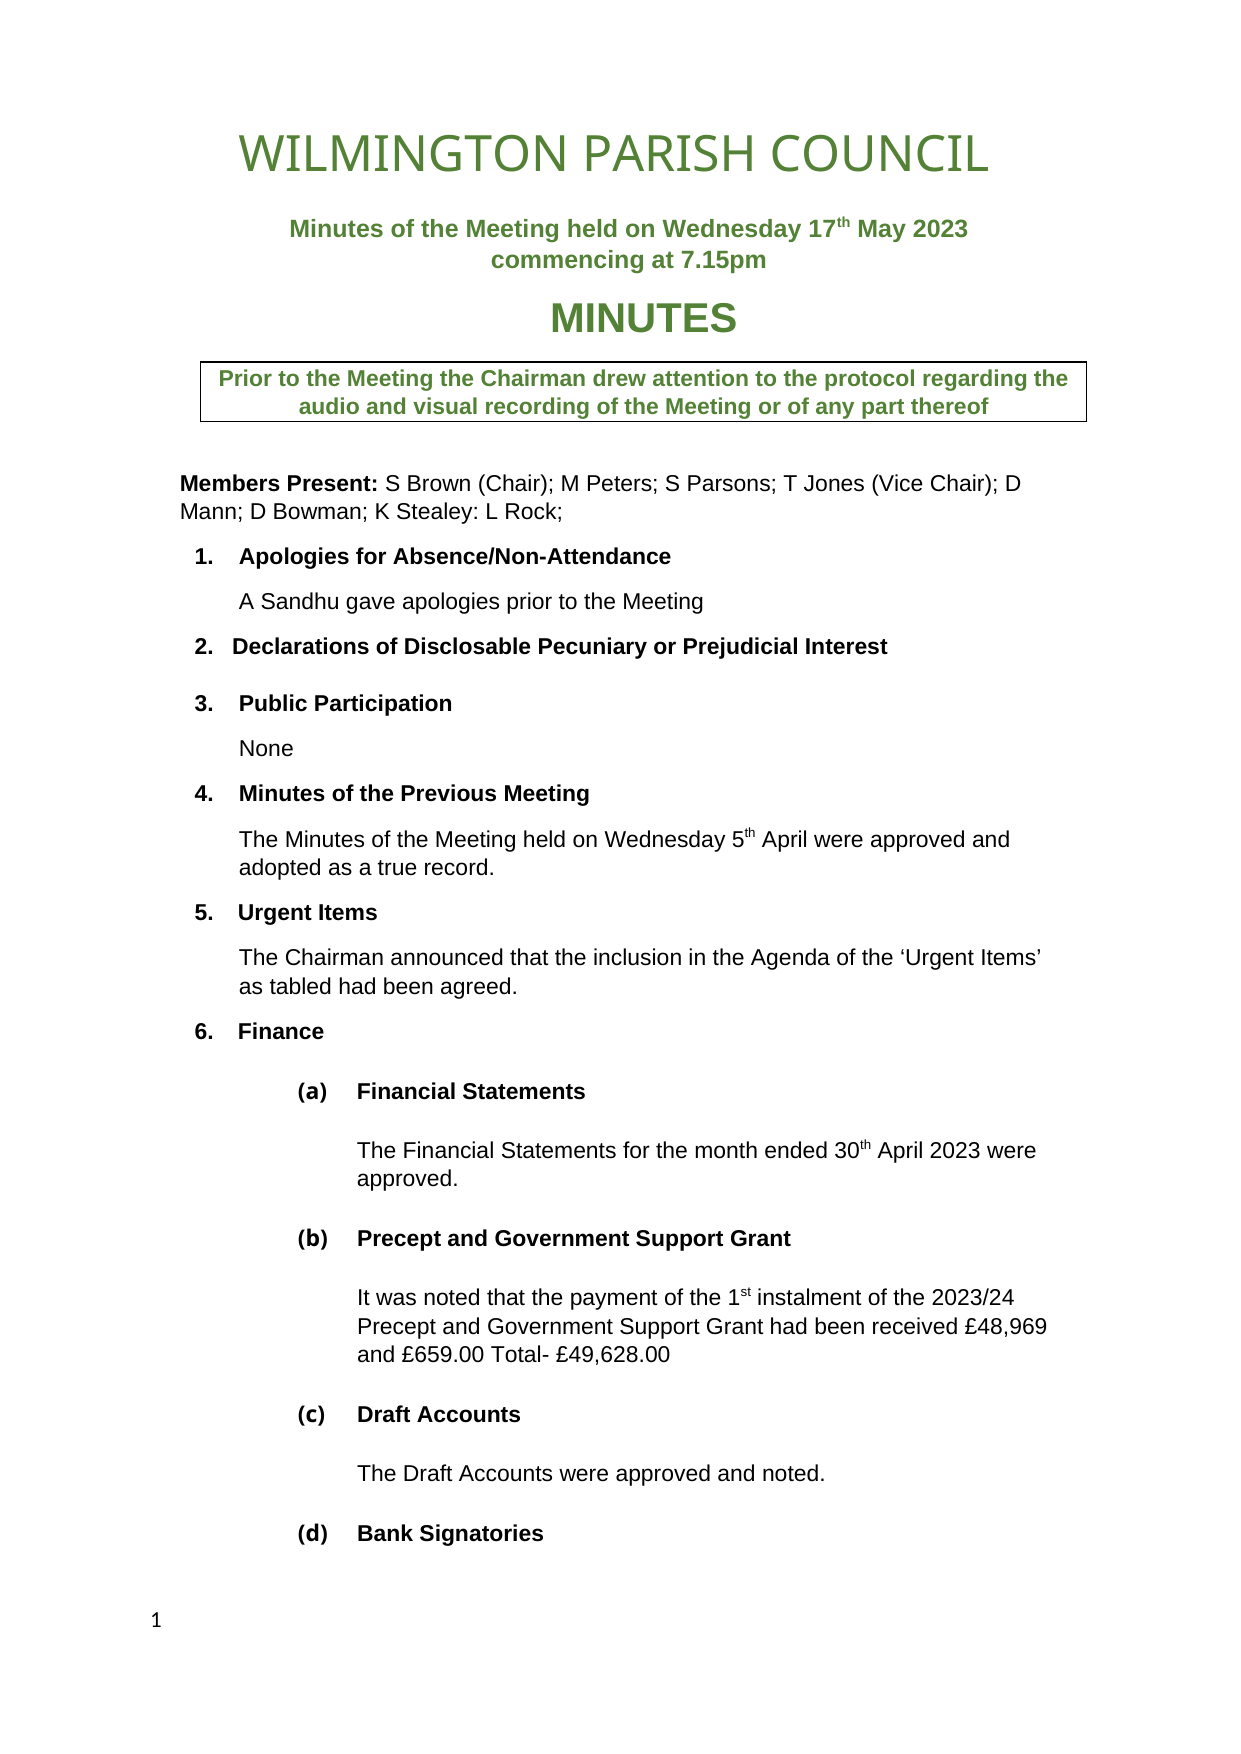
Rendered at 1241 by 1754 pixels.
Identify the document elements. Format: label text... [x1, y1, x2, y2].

list Precept and Government Support Grant [298, 1222, 1078, 1253]
list Minutes of the Previous Meeting [194, 780, 1053, 807]
text WILMINGTON PARISH COUNCIL [150, 118, 1078, 186]
list Finance [194, 1018, 1053, 1044]
text Members Present: S Brown (Chair); M Peters; S Parsons; T Jones (Vice Chair); D Mann; D Bowman; K Stealey: L Rock; [179, 469, 1078, 524]
list Financial Statements [298, 1074, 1053, 1106]
list Bank Signatories [298, 1517, 1078, 1548]
list Public Participation [194, 690, 1053, 717]
text The Chairman announced that the inclusion in the Agenda of the ‘Urgent Items’ as tabled had been agreed. [239, 944, 1053, 999]
text A Sandhu gave apologies prior to the Meeting [239, 588, 1053, 614]
text MINUTES [209, 293, 1078, 341]
list The Financial Statements for the month ended 30th April 2023 were approved. [357, 1137, 1078, 1192]
list It was noted that the payment of the 1st instalment of the 2023/24 Precept and Government Support Grant had been received £48,969 and £659.00 Total- £49,628.00 [357, 1284, 1078, 1367]
list The Draft Accounts were approved and noted. [357, 1460, 1078, 1487]
list Urgent Items [194, 899, 1053, 925]
list Declarations of Disclosable Pecuniary or Prejudicial Interest [194, 633, 1053, 660]
text Prior to the Meeting the Chairman drew attention to the protocol regarding the audio and visual recording of the Meeting or of any part thereof [201, 363, 1086, 421]
list Draft Accounts [298, 1398, 1078, 1429]
text The Minutes of the Meeting held on Wednesday 5th April were approved and adopted as a true record. [239, 826, 1053, 880]
text None [239, 735, 1053, 762]
list Apologies for Absence/Non-Attendance [194, 543, 1053, 569]
text Minutes of the Meeting held on Wednesday 17th May 2023 commencing at 7.15pm [179, 214, 1078, 274]
